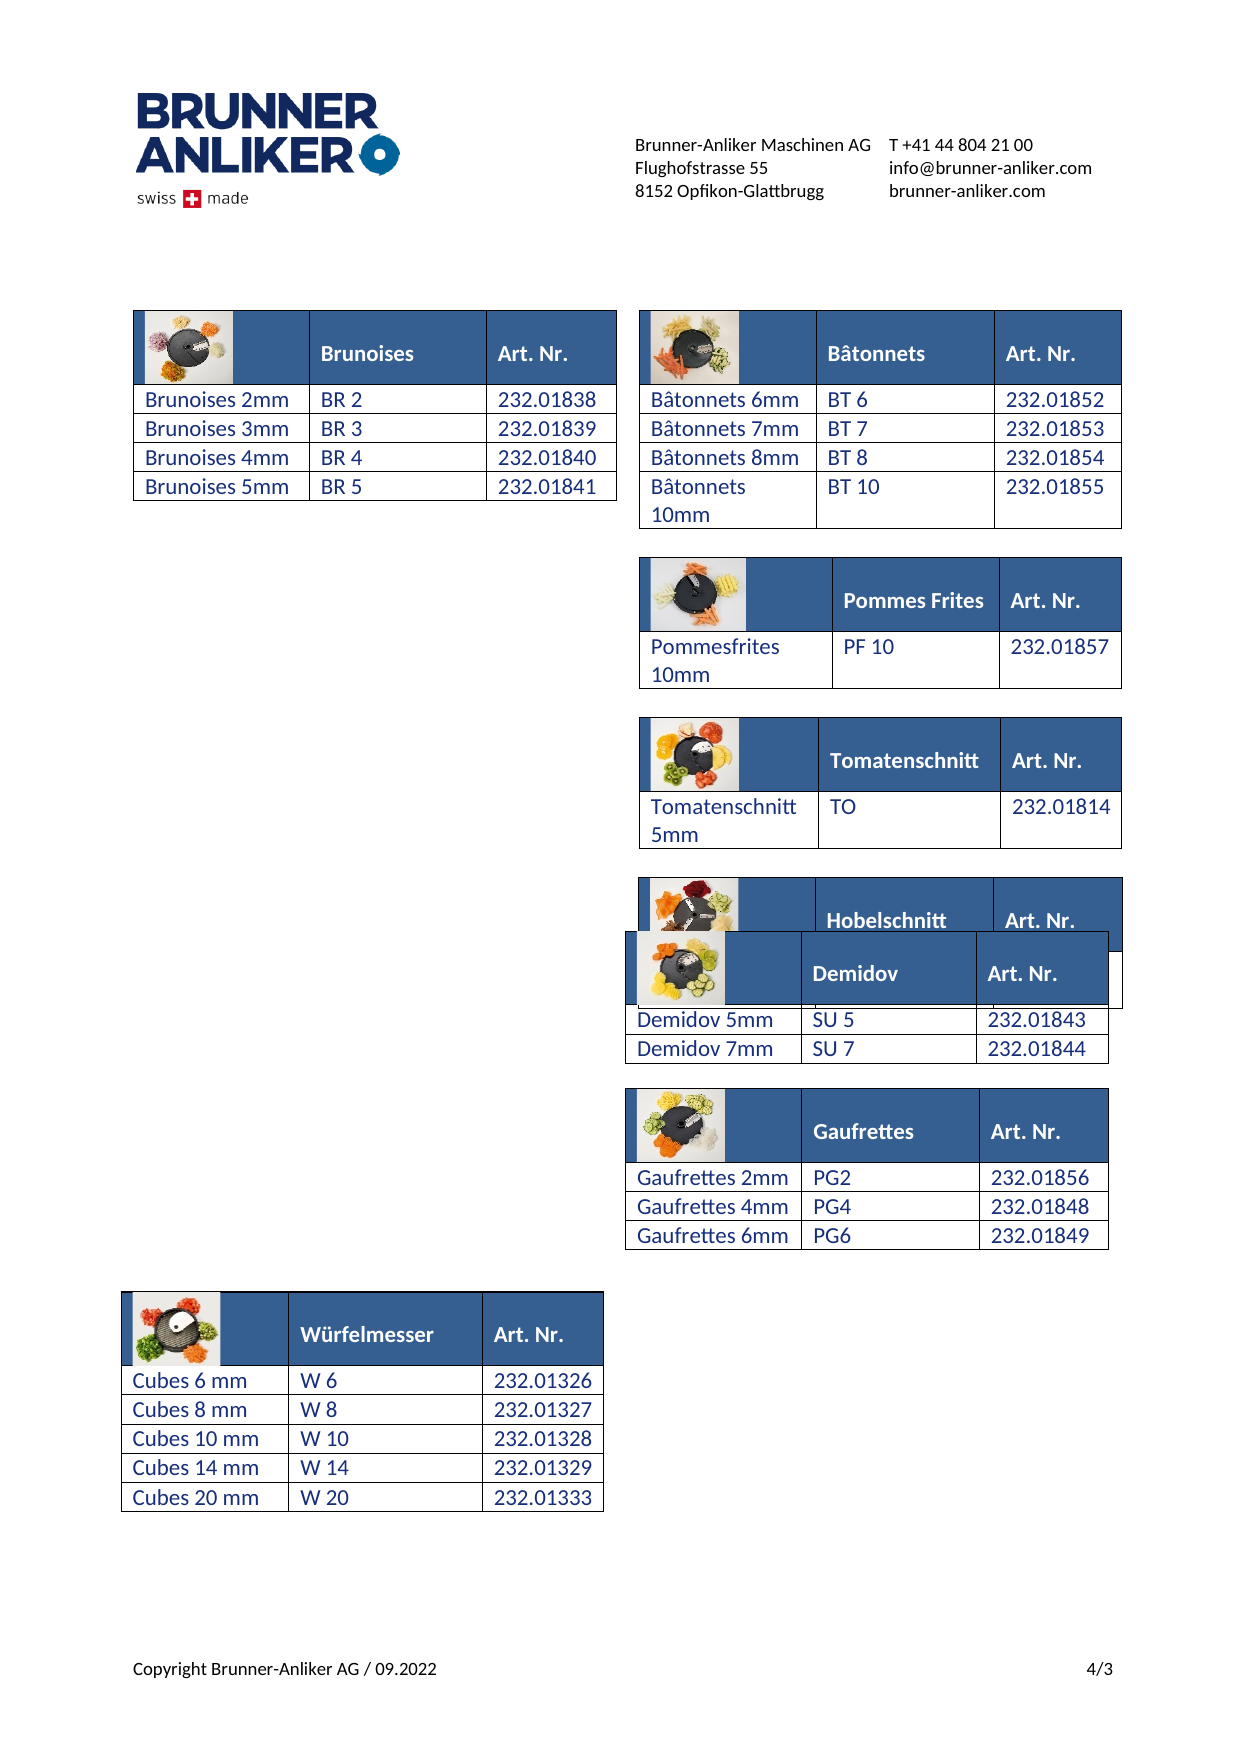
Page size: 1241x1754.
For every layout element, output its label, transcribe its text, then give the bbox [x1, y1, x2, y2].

table_header Tomatenschnitt [819, 718, 1000, 791]
table_cell 232.01843 [977, 1005, 1108, 1033]
table_cell 232.01821 [1109, 952, 1122, 1008]
table_header [640, 558, 650, 631]
table_cell 232.01849 [980, 1221, 1108, 1249]
table_header [639, 878, 650, 931]
table_cell Cubes 8 mm [122, 1395, 288, 1423]
table_cell W 14 [289, 1454, 482, 1482]
table_header [739, 878, 815, 931]
picture [132, 1292, 221, 1366]
table_cell Cubes 6 mm [122, 1366, 288, 1394]
picture [650, 718, 739, 791]
table_cell Cubes 14 mm [122, 1454, 288, 1482]
table_cell 232.01839 [487, 414, 616, 442]
table_header [640, 718, 650, 791]
table_header Pommes Frites [833, 558, 999, 631]
table_cell 232.01840 [487, 443, 616, 471]
table_cell Brunoises 5mm [134, 472, 309, 500]
table_cell BT 6 [817, 385, 994, 413]
table_cell Bâtonnets 7mm [640, 414, 816, 442]
picture [636, 878, 739, 1005]
table_header [626, 1089, 636, 1162]
table_cell 232.01844 [977, 1035, 1108, 1062]
table_header Art. Nr. [1000, 558, 1121, 631]
table_cell 232.01328 [483, 1425, 603, 1452]
table_header [725, 932, 801, 1004]
table_cell 232.01327 [483, 1395, 603, 1423]
table_cell BR 4 [310, 443, 486, 471]
table_cell Gaufrettes 4mm [626, 1192, 801, 1220]
table_header [725, 1089, 801, 1162]
table_header Art. Nr. [483, 1293, 603, 1365]
table_cell Gaufrettes 6mm [626, 1221, 801, 1249]
table_header Art. Nr. [994, 878, 1122, 951]
table_cell BT 10 [817, 472, 994, 528]
table_header [221, 1293, 288, 1365]
table_cell Brunoises 2mm [134, 385, 309, 413]
table_cell Bâtonnets 8mm [640, 443, 816, 471]
table_cell 232.01856 [980, 1163, 1108, 1191]
table_header [739, 718, 818, 791]
table_cell 232.01838 [487, 385, 616, 413]
table_cell BT 8 [817, 443, 994, 471]
table_cell 232.01853 [995, 414, 1121, 442]
table_cell Brunoises 3mm [134, 414, 309, 442]
table_cell PF 10 [833, 632, 999, 688]
table_cell 232.01814 [1001, 792, 1121, 848]
table_cell 232.01852 [995, 385, 1121, 413]
table_cell Cubes 20 mm [122, 1483, 288, 1511]
picture [144, 311, 233, 384]
table_cell PG2 [802, 1163, 979, 1191]
table_header Bâtonnets [817, 311, 994, 384]
table_header Würfelmesser [289, 1293, 482, 1365]
table_header Art. Nr. [980, 1089, 1108, 1162]
table_header Brunoises [310, 311, 486, 384]
table_header [739, 311, 816, 384]
table_cell BR 3 [310, 414, 486, 442]
table_cell Brunoises 4mm [134, 443, 309, 471]
table_cell W 20 [289, 1483, 482, 1511]
table_cell Tomatenschnitt 5mm [640, 792, 818, 848]
table_cell SU 7 [802, 1035, 976, 1062]
table_cell Pommesfrites 10mm [640, 632, 832, 688]
table_cell Bâtonnets 10mm [640, 472, 816, 528]
table_header [746, 558, 832, 631]
picture [636, 1089, 725, 1162]
table_header Art. Nr. [487, 311, 616, 384]
table_cell BR 5 [310, 472, 486, 500]
table_cell Demidov 7mm [626, 1035, 801, 1062]
table_cell 232.01326 [483, 1366, 603, 1394]
table_cell BR 2 [310, 385, 486, 413]
table_header [640, 311, 650, 384]
table_cell 232.01854 [995, 443, 1121, 471]
table_cell PG4 [802, 1192, 979, 1220]
table_cell BT 7 [817, 414, 994, 442]
picture [136, 92, 400, 208]
table_header Demidov [802, 932, 976, 1004]
table_header [134, 311, 144, 384]
table_cell 232.01333 [483, 1483, 603, 1511]
table_cell Demidov 5mm [626, 1005, 801, 1033]
table_cell W 10 [289, 1425, 482, 1452]
table_cell 232.01329 [483, 1454, 603, 1482]
table_cell PG6 [802, 1221, 979, 1249]
table_header Art. Nr. [977, 932, 1108, 1004]
table_header [233, 311, 309, 384]
table_header Art. Nr. [1001, 718, 1121, 791]
table_header Gaufrettes [802, 1089, 979, 1162]
picture [650, 558, 746, 631]
table_header Hobelschnitt [816, 878, 993, 931]
table_cell TO [819, 792, 1000, 848]
table_cell 232.01855 [995, 472, 1121, 528]
table_cell W 8 [289, 1395, 482, 1423]
picture [650, 311, 739, 384]
table_header [122, 1293, 132, 1365]
table_cell 232.01848 [980, 1192, 1108, 1220]
table_cell Gaufrettes 2mm [626, 1163, 801, 1191]
table_cell Bâtonnets 6mm [640, 385, 816, 413]
table_cell 232.01841 [487, 472, 616, 500]
table_cell SU 5 [802, 1005, 976, 1033]
table_cell Cubes 10 mm [122, 1425, 288, 1452]
table_cell 232.01857 [1000, 632, 1121, 688]
table_header [626, 932, 636, 1004]
table_header Art. Nr. [995, 311, 1121, 384]
table_cell W 6 [289, 1366, 482, 1394]
